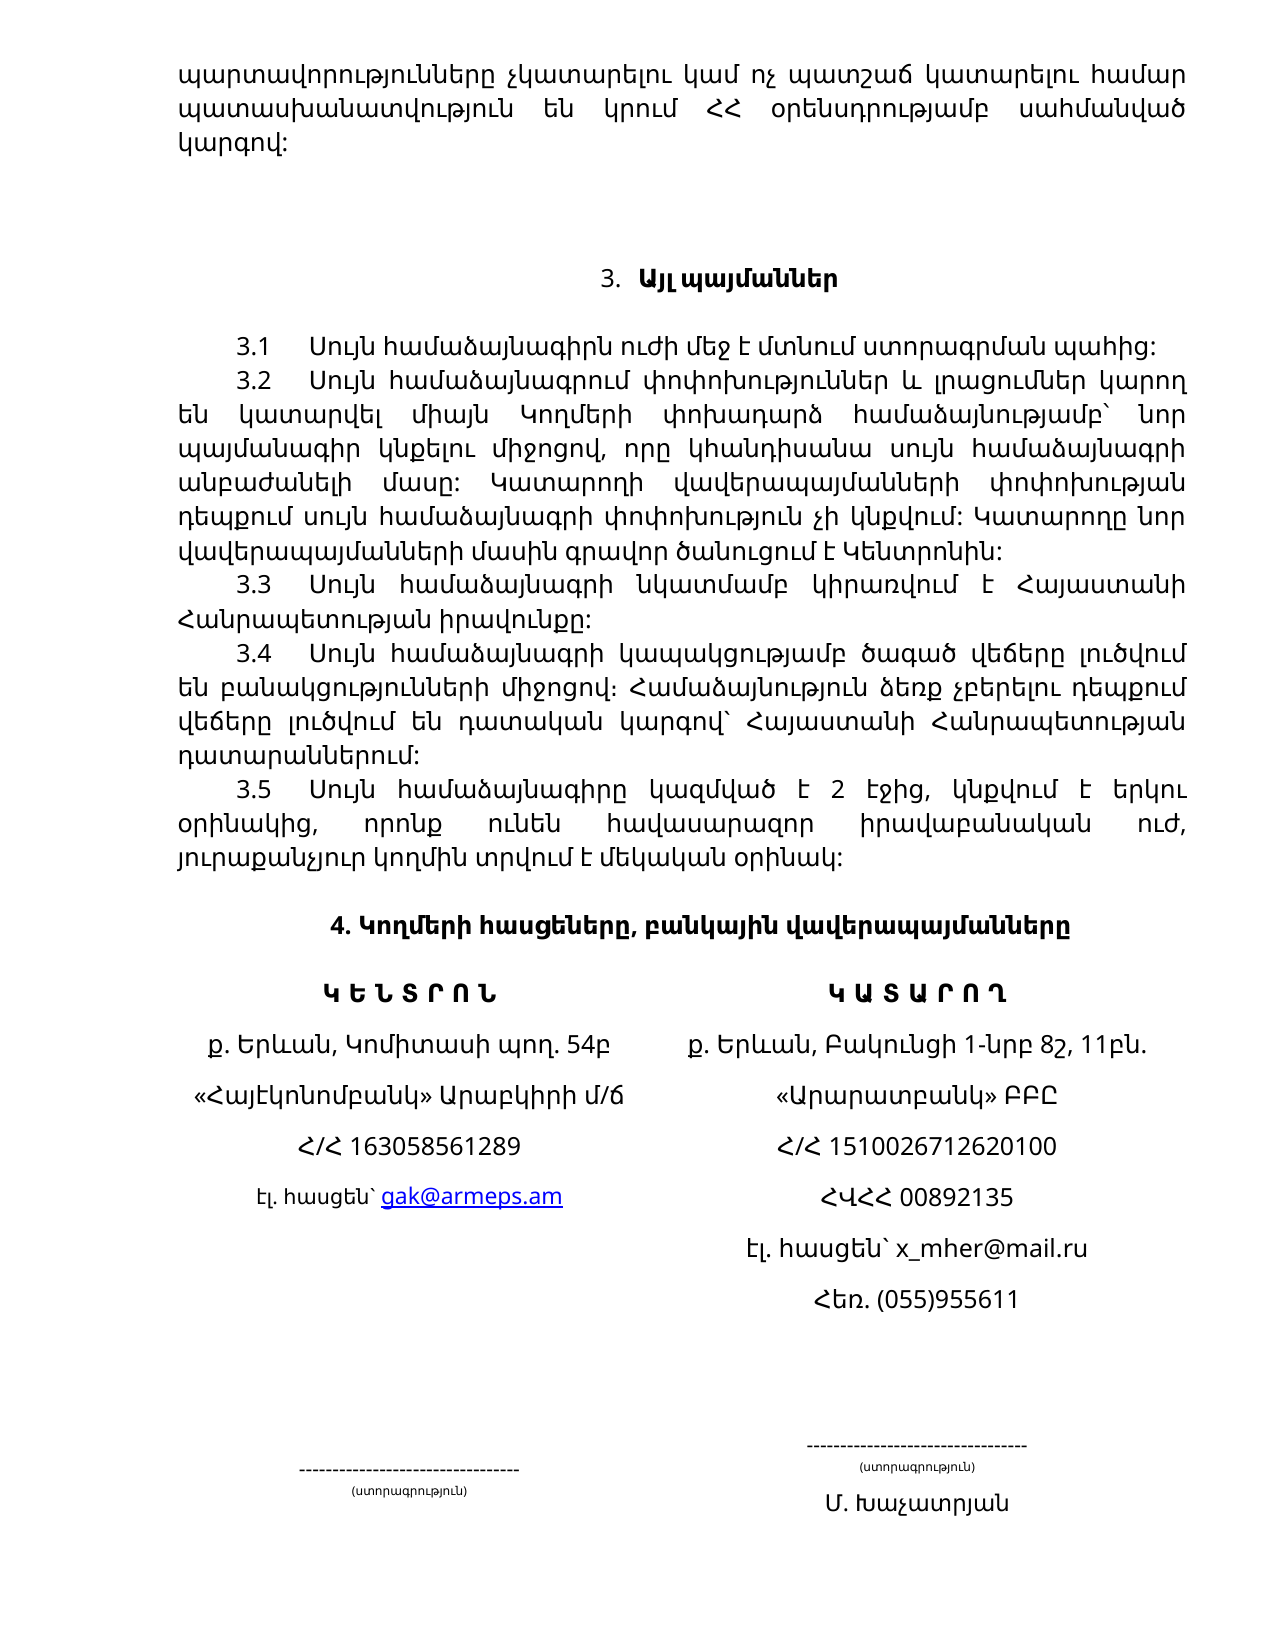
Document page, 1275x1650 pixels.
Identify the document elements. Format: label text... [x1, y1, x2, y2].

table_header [644, 976, 1190, 1518]
text 3.5 Սույն համաձայնագիրը կազմված է 2 էջից, կնքվում է երկու օրինակից, որոնք ունեն հավասարազոր իրավաբանական ուժ, յուրաքանչյուր կողմին տրվում է մեկական օրինակ: [177, 772, 1186, 874]
text 3.2 Սույն համաձայնագրում փոփոխություններ և լրացումներ կարող են կատարվել միայն Կողմերի փոխադարձ համաձայնությամբ՝ նոր պայմանագիր կնքելու միջոցով, որը կհանդիսանա սույն համաձայնագրի անբաժանելի մասը: Կատարողի վավերապայմանների փոփոխության դեպքում սույն համաձայնագրի փոփոխություն չի կնքվում: Կատարողը նոր վավերապայմանների մասին գրավոր ծանուցում է Կենտրոնին: [177, 363, 1186, 567]
text 3.3 Սույն համաձայնագրի նկատմամբ կիրառվում է Հայաստանի Հանրապետության իրավունքը: [177, 567, 1186, 635]
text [177, 56, 1186, 158]
text 3.4 Սույն համաձայնագրի կապակցությամբ ծագած վեճերը լուծվում են բանակցությունների միջոցով։ Համաձայնություն ձեռք չբերելու դեպքում վեճերը լուծվում են դատական կարգով` Հայաստանի Հանրապետության դատարաններում: [177, 635, 1186, 772]
list Այլ պայմաններ [252, 261, 1186, 295]
text 3.1 Սույն համաձայնագիրն ուժի մեջ է մտնում ստորագրման պահից: [177, 329, 1186, 363]
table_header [174, 976, 644, 1518]
text 4. Կողմերի հասցեները, բանկային վավերապայմանները [177, 908, 1186, 942]
